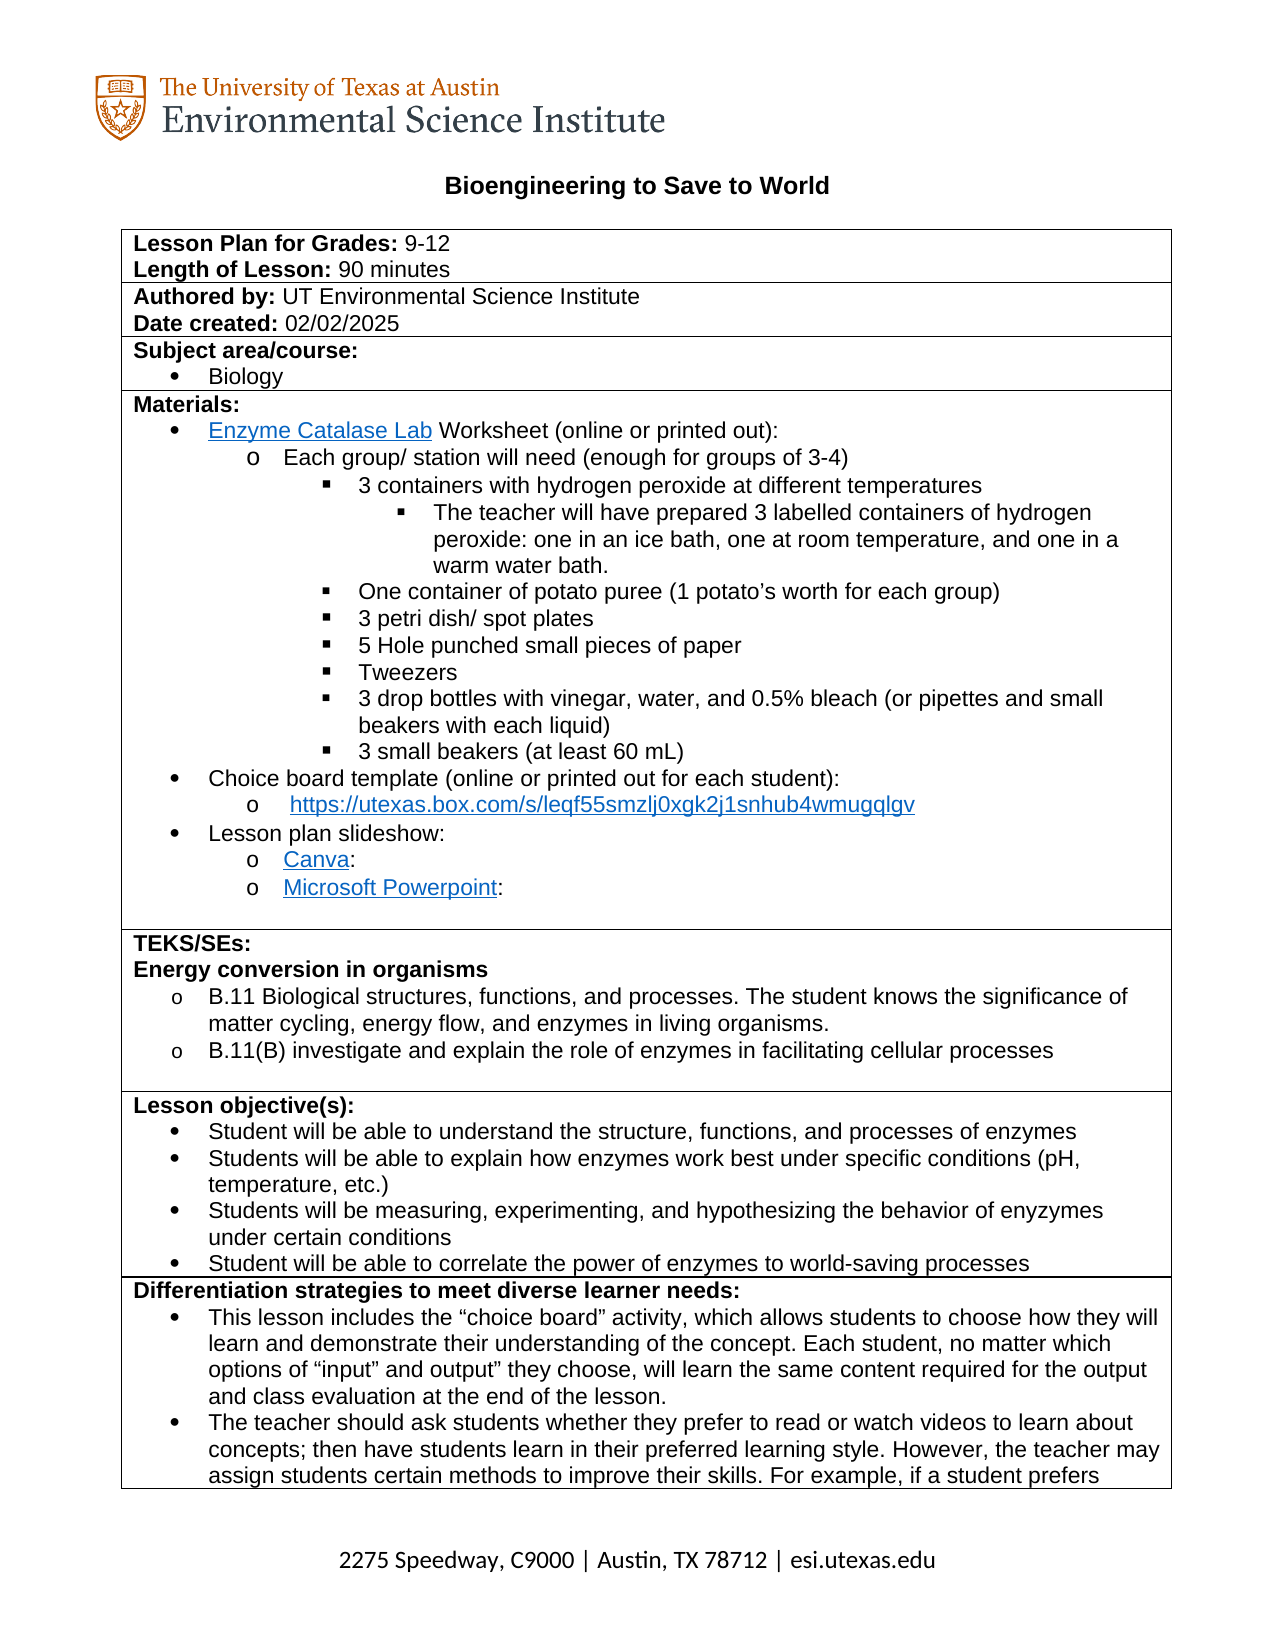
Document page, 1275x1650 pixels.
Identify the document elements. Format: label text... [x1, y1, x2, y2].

table_cell Authored by: UT Environmental Science Institute Date created: 02/02/2025 [122, 283, 1171, 336]
table_cell Subject area/course: Biology [122, 337, 1171, 390]
table_header Lesson Plan for Grades: 9-12 Length of Lesson: 90 minutes [122, 230, 1171, 282]
table_cell Lesson objective(s): Student will be able to understand the structure, functions, and processes of enzymes Students will be able to explain how enzymes work best under specific conditions (pH, temperature, etc.) Students will be measuring, experimenting, and hypothesizing the behavior of enyzymes under certain conditions Student will be able to correlate the power of enzymes to world-saving processes [122, 1092, 1171, 1276]
table_cell Materials: Enzyme Catalase Lab Worksheet (online or printed out): Each group/ station will need (enough for groups of 3-4) 3 containers with hydrogen peroxide at different temperatures The teacher will have prepared 3 labelled containers of hydrogen peroxide: one in an ice bath, one at room temperature, and one in a warm water bath. One container of potato puree (1 potato’s worth for each group) 3 petri dish/ spot plates 5 Hole punched small pieces of paper Tweezers 3 drop bottles with vinegar, water, and 0.5% bleach (or pipettes and small beakers with each liquid) 3 small beakers (at least 60 mL) Choice board template (online or printed out for each student): https://utexas.box.com/s/leqf55smzlj0xgk2j1snhub4wmugqlgv Lesson plan slideshow: Canva: Microsoft Powerpoint: [122, 391, 1171, 929]
table_cell TEKS/SEs: Energy conversion in organisms B.11 Biological structures, functions, and processes. The student knows the significance of matter cycling, energy flow, and enzymes in living organisms. B.11(B) investigate and explain the role of enzymes in facilitating cellular processes [122, 930, 1171, 1091]
picture [95, 75, 665, 141]
